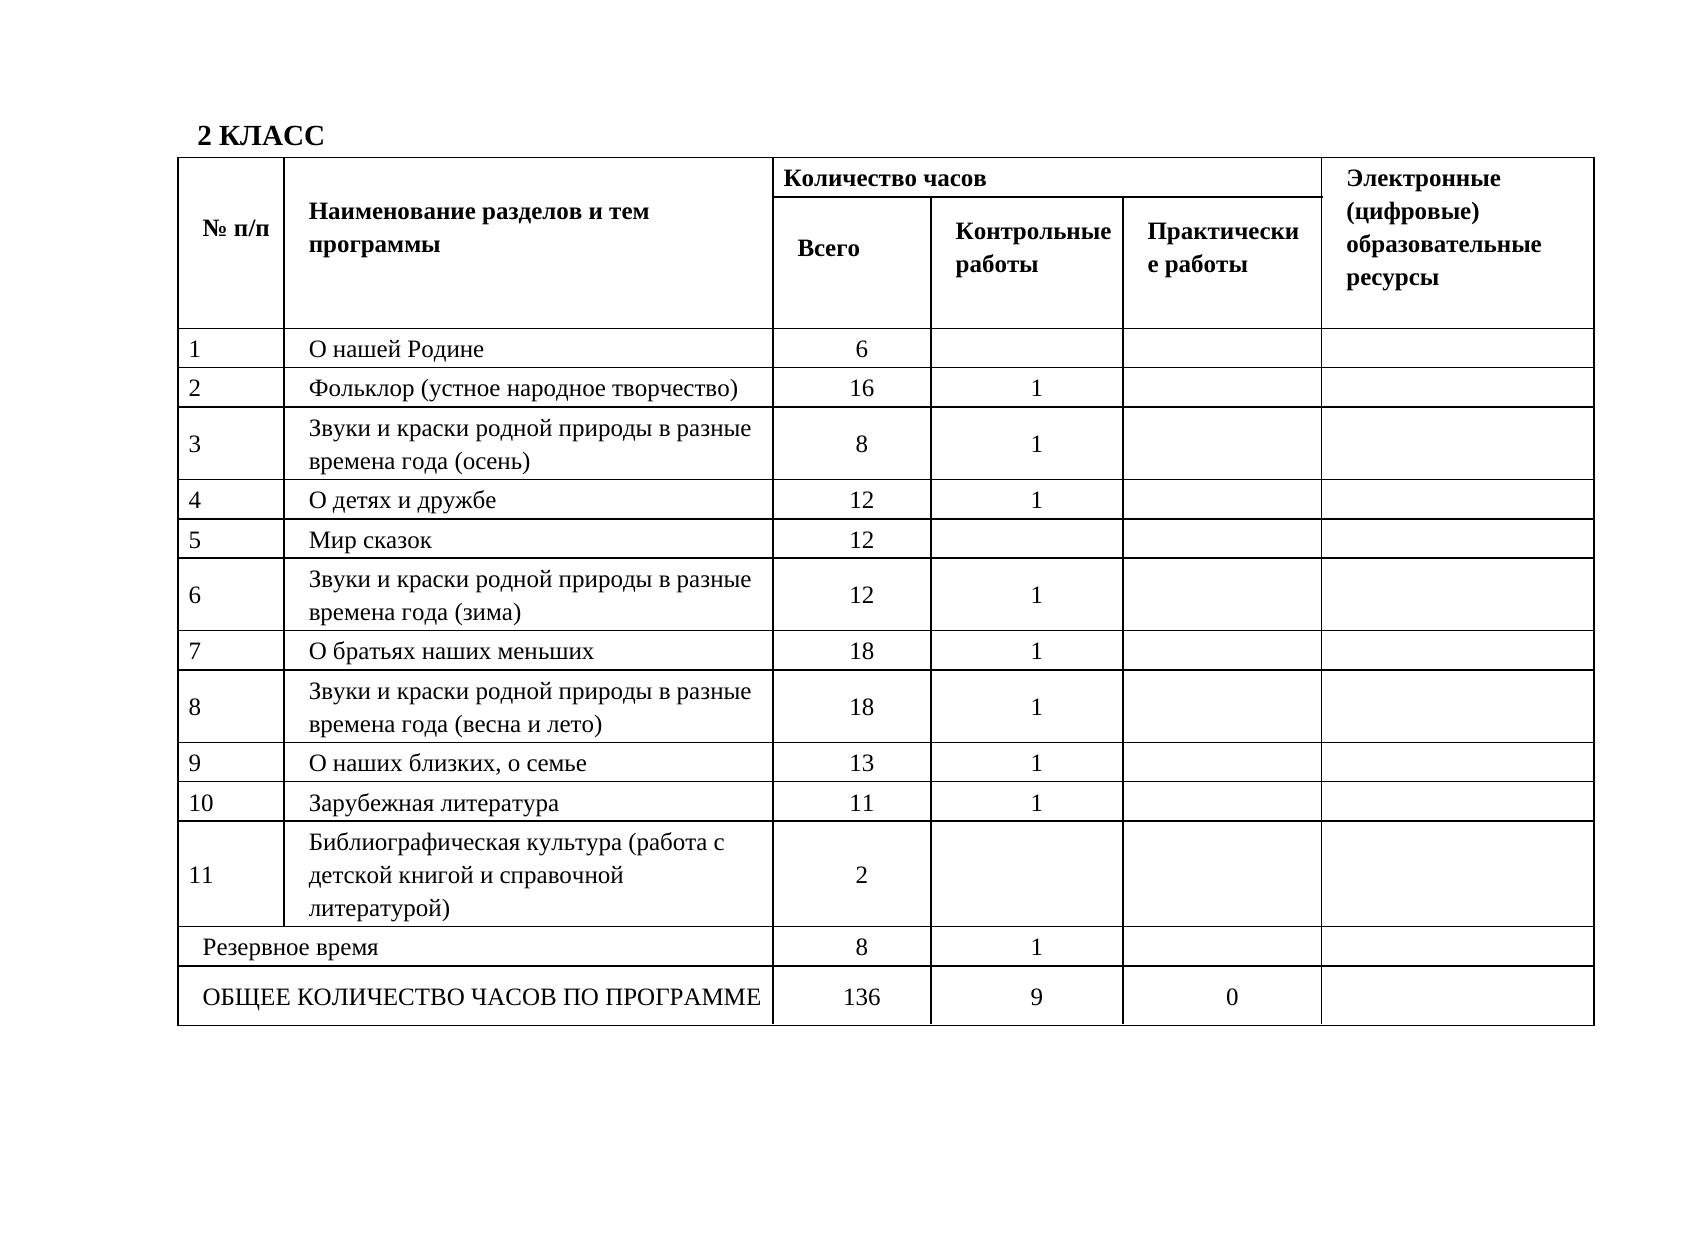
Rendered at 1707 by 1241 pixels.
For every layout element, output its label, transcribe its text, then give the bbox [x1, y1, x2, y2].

table_header Количество часов [774, 158, 1321, 196]
table_cell [1124, 631, 1321, 669]
table_cell Библиографическая культура (работа с детской книгой и справочной литературой) [285, 822, 772, 926]
table_cell [1124, 520, 1321, 557]
table_cell Резервное время [179, 927, 772, 965]
table_cell 2 [179, 368, 283, 406]
table_cell [1124, 822, 1321, 926]
table_cell [1322, 408, 1593, 478]
table_cell [1322, 822, 1593, 926]
table_cell Зарубежная литература [285, 782, 772, 820]
table_cell [1322, 743, 1593, 781]
table_cell 11 [774, 782, 930, 820]
table_cell 7 [179, 631, 283, 669]
table_cell 1 [932, 782, 1122, 820]
table_cell [1322, 967, 1593, 1024]
table_cell 136 [774, 967, 930, 1024]
table_cell [1124, 671, 1321, 741]
table_cell Звуки и краски родной природы в разные времена года (весна и лето) [285, 671, 772, 741]
table_cell 1 [932, 368, 1122, 406]
table_cell 1 [932, 927, 1122, 965]
table_cell Практические работы [1124, 198, 1321, 327]
table_cell [1124, 480, 1321, 518]
table_cell [932, 520, 1122, 557]
table_cell 4 [179, 480, 283, 518]
table_cell Мир сказок [285, 520, 772, 557]
table_cell [1124, 329, 1321, 367]
table_cell [1322, 329, 1593, 367]
table_cell 0 [1124, 967, 1321, 1024]
table_cell 6 [774, 329, 930, 367]
table_cell 6 [179, 559, 283, 630]
table_cell 5 [179, 520, 283, 557]
table_cell 1 [179, 329, 283, 367]
table_cell 3 [179, 408, 283, 478]
table_cell [1322, 631, 1593, 669]
table_header Наименование разделов и тем программы [285, 158, 772, 327]
table_cell 8 [774, 408, 930, 478]
table_cell 18 [774, 671, 930, 741]
table_cell 18 [774, 631, 930, 669]
table_cell [1322, 520, 1593, 557]
table_cell [932, 329, 1122, 367]
table_cell Всего [774, 198, 930, 327]
table_cell [1322, 368, 1593, 406]
text 2 КЛАСС [190, 118, 1618, 152]
table_cell 8 [179, 671, 283, 741]
table_cell 10 [179, 782, 283, 820]
table_cell [1322, 671, 1593, 741]
table_cell [1124, 743, 1321, 781]
table_cell [1322, 782, 1593, 820]
table_cell 16 [774, 368, 930, 406]
table_cell [1322, 480, 1593, 518]
table_cell 11 [179, 822, 283, 926]
table_cell О нашей Родине [285, 329, 772, 367]
table_cell 12 [774, 559, 930, 630]
table_cell 1 [932, 559, 1122, 630]
table_cell [932, 822, 1122, 926]
table_cell 8 [774, 927, 930, 965]
table_cell 1 [932, 631, 1122, 669]
table_cell Звуки и краски родной природы в разные времена года (осень) [285, 408, 772, 478]
table_cell 1 [932, 671, 1122, 741]
table_cell [1322, 559, 1593, 630]
table_cell 9 [179, 743, 283, 781]
table_header Электронные (цифровые) образовательные ресурсы [1322, 158, 1593, 327]
table_cell 9 [932, 967, 1122, 1024]
table_cell 1 [932, 408, 1122, 478]
table_cell 1 [932, 480, 1122, 518]
table_cell 13 [774, 743, 930, 781]
table_cell ОБЩЕЕ КОЛИЧЕСТВО ЧАСОВ ПО ПРОГРАММЕ [179, 967, 772, 1024]
table_cell Фольклор (устное народное творчество) [285, 368, 772, 406]
table_cell 12 [774, 480, 930, 518]
table_cell Звуки и краски родной природы в разные времена года (зима) [285, 559, 772, 630]
table_cell О детях и дружбе [285, 480, 772, 518]
table_cell 12 [774, 520, 930, 557]
table_cell [1322, 927, 1593, 965]
table_cell [1124, 368, 1321, 406]
table_cell Контрольные работы [932, 198, 1122, 327]
table_header № п/п [179, 158, 283, 327]
table_cell [1124, 782, 1321, 820]
table_cell 2 [774, 822, 930, 926]
table_cell О братьях наших меньших [285, 631, 772, 669]
table_cell 1 [932, 743, 1122, 781]
table_cell [1124, 559, 1321, 630]
table_cell [1124, 927, 1321, 965]
table_cell О наших близких, о семье [285, 743, 772, 781]
table_cell [1124, 408, 1321, 478]
